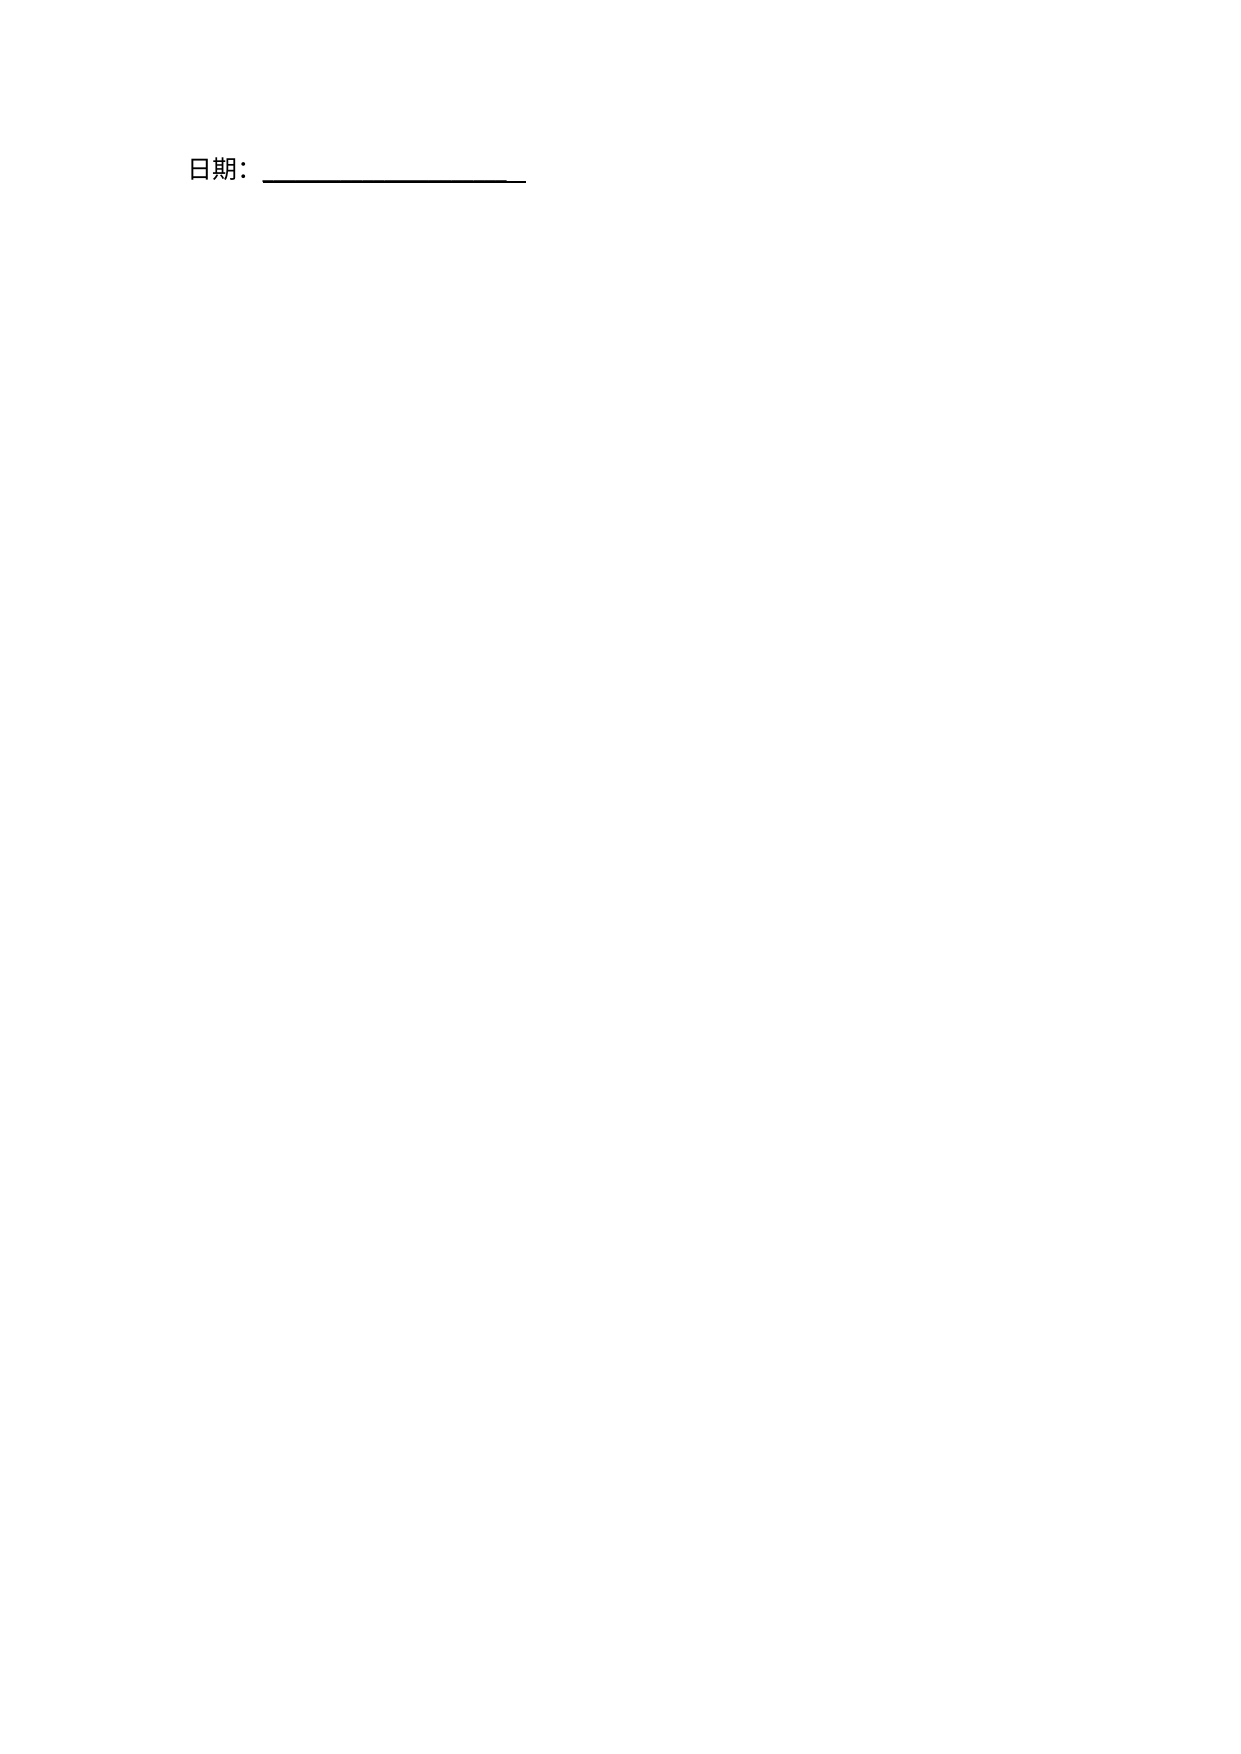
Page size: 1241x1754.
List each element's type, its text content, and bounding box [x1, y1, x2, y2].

text 日期：______________________ [187, 150, 1053, 186]
